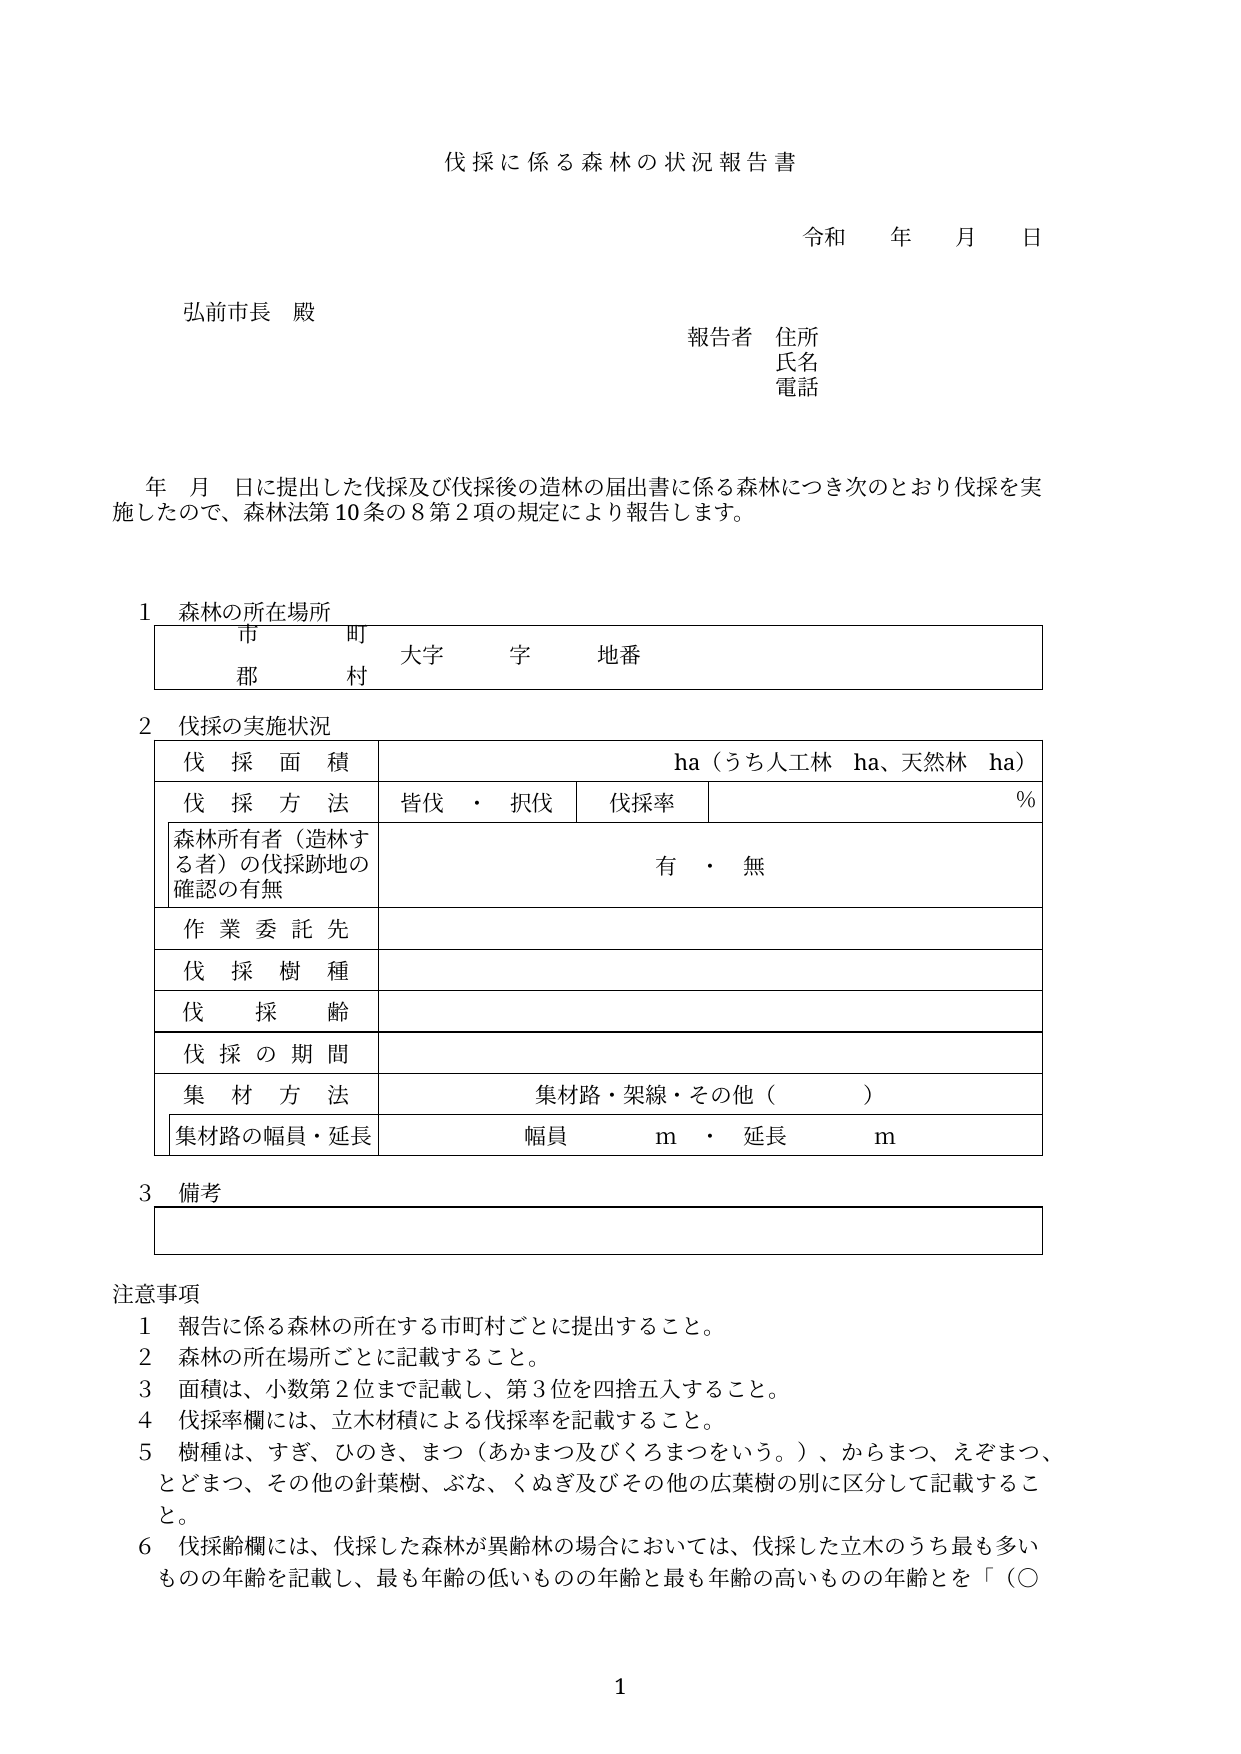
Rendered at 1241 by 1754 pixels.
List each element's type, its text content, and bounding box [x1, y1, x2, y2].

text 弘前市長 殿 [112, 300, 1128, 325]
table_cell 作業委託先 [155, 908, 378, 949]
table_cell [379, 908, 1042, 949]
table_cell [379, 1033, 1042, 1073]
text 注意事項 [112, 1278, 1128, 1309]
text ３ 備考 [112, 1181, 1128, 1206]
table_header 伐採面積 [155, 741, 378, 781]
table_cell [379, 991, 1042, 1031]
text １ 報告に係る森林の所在する市町村ごとに提出すること。 [134, 1309, 1043, 1341]
table_cell ％ [709, 782, 1042, 822]
text 年 月 日に提出した伐採及び伐採後の造林の届出書に係る森林につき次のとおり伐採を実施したので、森林法第10条の８第２項の規定により報告します。 [112, 475, 1043, 525]
table_cell 有 ・ 無 [379, 823, 1042, 907]
table_cell 幅員 ｍ ・ 延長 ｍ [379, 1115, 1042, 1155]
table_header [155, 1208, 1042, 1254]
table_cell 集材路・架線・その他（ ） [379, 1074, 1042, 1114]
table_cell 伐採方法 [155, 782, 378, 822]
table_cell [155, 822, 168, 907]
table_cell [379, 950, 1042, 990]
table_cell 伐採樹種 [155, 950, 378, 990]
table_cell 森林所有者（造林する者）の伐採跡地の確認の有無 [169, 823, 378, 907]
text ３ 面積は、小数第２位まで記載し、第３位を四捨五入すること。 [134, 1372, 1043, 1403]
text 氏名 [112, 350, 1128, 375]
text ２ 森林の所在場所ごとに記載すること。 [134, 1341, 1043, 1372]
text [134, 1529, 1043, 1592]
table_cell [155, 1114, 169, 1155]
table_cell 集材方法 [155, 1074, 378, 1114]
table_cell 伐採齢 [155, 991, 378, 1031]
table_cell 伐採率 [577, 782, 708, 822]
text ５ 樹種は、すぎ、ひのき、まつ（あかまつ及びくろまつをいう。）、からまつ、えぞまつ、とどまつ、その他の針葉樹、ぶな、くぬぎ及びその他の広葉樹の別に区分して記載すること。 [134, 1435, 1043, 1529]
table_header 市 町 大字 字 地番 郡 村 [155, 626, 1042, 688]
table_cell 伐採の期間 [155, 1033, 378, 1073]
text 電話 [112, 375, 1128, 400]
text ４ 伐採率欄には、立木材積による伐採率を記載すること。 [134, 1403, 1043, 1435]
text ２ 伐採の実施状況 [112, 714, 1128, 739]
text 令和 年 月 日 [112, 225, 1043, 250]
text 報告者 住所 [112, 325, 1128, 350]
text １ 森林の所在場所 [112, 600, 1128, 625]
table_cell 集材路の幅員・延長 [170, 1115, 378, 1155]
table_header ha（うち人工林 ha、天然林 ha） [379, 741, 1042, 781]
text 伐 採 に 係 る 森 林 の 状 況 報 告 書 [112, 150, 1128, 175]
table_cell 皆伐 ・ 択伐 [379, 782, 576, 822]
